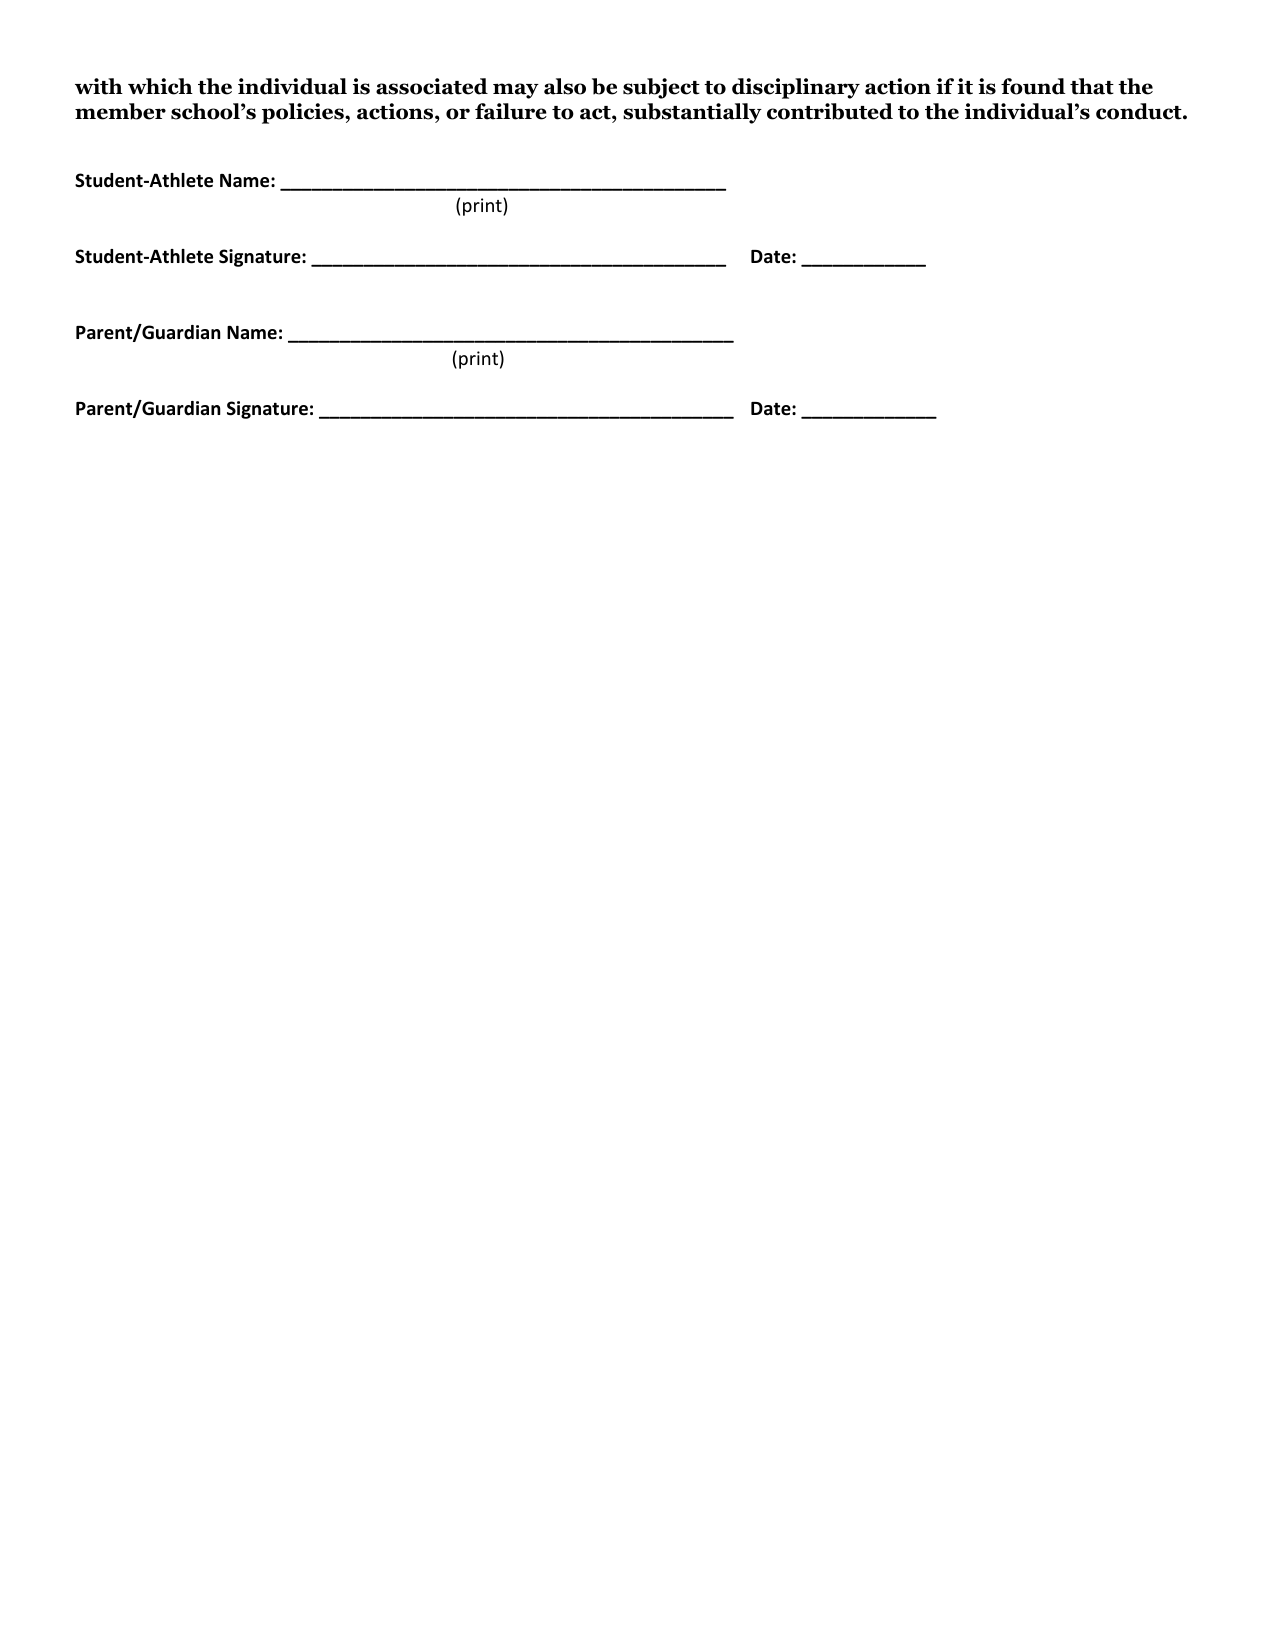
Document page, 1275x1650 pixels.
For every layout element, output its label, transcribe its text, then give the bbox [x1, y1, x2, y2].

text (print) [75, 192, 1200, 218]
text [75, 75, 1200, 124]
text (print) [75, 345, 1200, 370]
text Student-Athlete Signature: ________________________________________ Date: ____________ [75, 243, 1200, 268]
text Student-Athlete Name: ___________________________________________ [75, 167, 1200, 192]
text Parent/Guardian Name: ___________________________________________ [75, 319, 1200, 345]
text Parent/Guardian Signature: ________________________________________ Date: _____________ [75, 396, 1200, 421]
